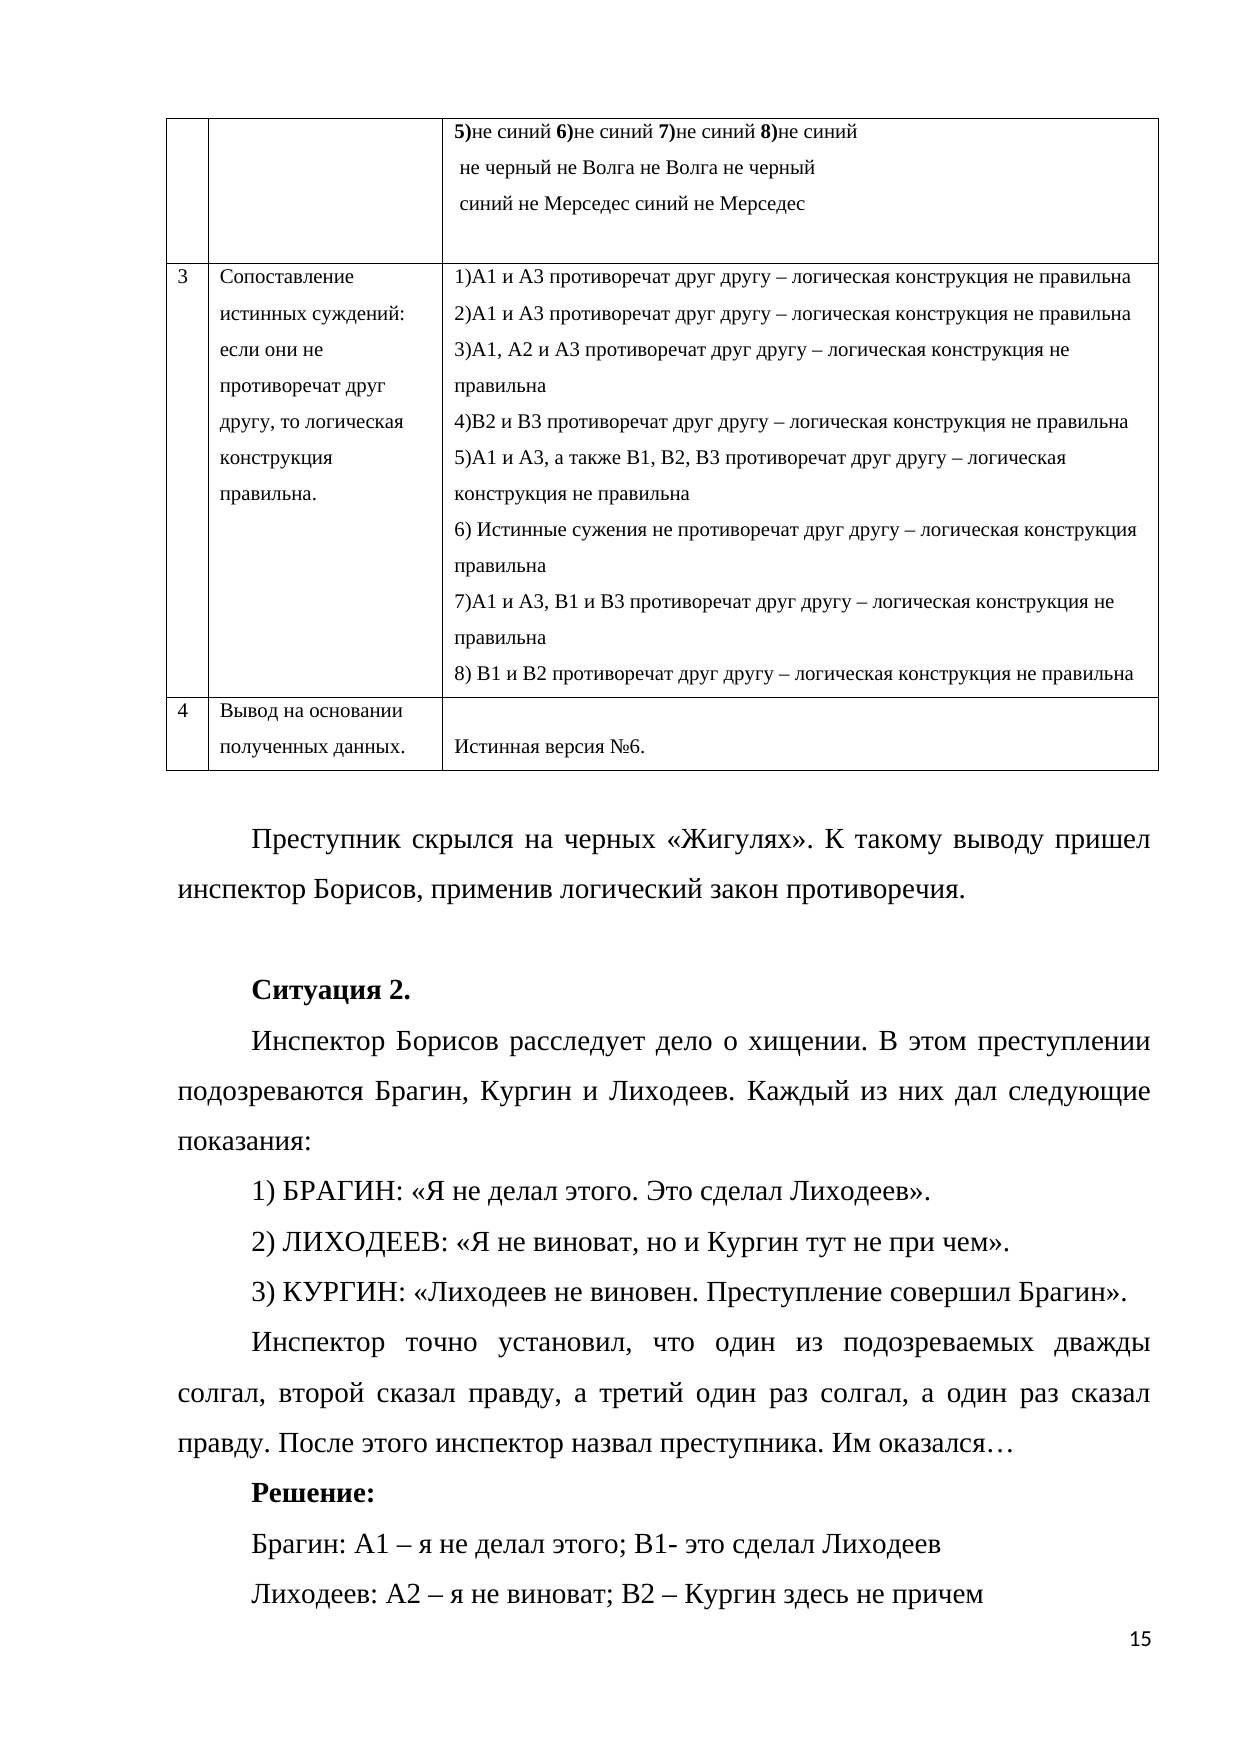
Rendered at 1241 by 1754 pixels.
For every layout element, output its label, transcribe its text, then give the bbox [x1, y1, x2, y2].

table_cell Истинная версия №6. [443, 698, 1158, 770]
text Инспектор точно установил, что один из подозреваемых дважды солгал, второй сказал правду, а третий один раз солгал, а один раз сказал правду. После этого инспектор назвал преступника. Им оказался… [177, 1324, 1152, 1459]
text Инспектор Борисов расследует дело о хищении. В этом преступлении подозреваются Брагин, Кургин и Лиходеев. Каждый из них дал следующие показания: [177, 1023, 1152, 1157]
text 3) КУРГИН: «Лиходеев не виновен. Преступление совершил Брагин». [177, 1274, 1152, 1308]
text 2) ЛИХОДЕЕВ: «Я не виноват, но и Кургин тут не при чем». [177, 1224, 1152, 1257]
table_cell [443, 119, 1158, 263]
table_cell 4 [167, 698, 208, 770]
text Брагин: А1 – я не делал этого; В1- это сделал Лиходеев [177, 1526, 1152, 1559]
text 1) БРАГИН: «Я не делал этого. Это сделал Лиходеев». [177, 1173, 1152, 1207]
text Решение: [177, 1475, 1152, 1509]
table_cell 2 [167, 119, 208, 263]
text Лиходеев: А2 – я не виноват; В2 – Кургин здесь не причем [177, 1576, 1152, 1609]
table_cell Вывод на основании полученных данных. [209, 698, 442, 770]
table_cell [209, 119, 442, 263]
table_cell 3 [167, 264, 208, 697]
text Ситуация 2. [177, 972, 1152, 1006]
text Преступник скрылся на черных «Жигулях». К такому выводу пришел инспектор Борисов, применив логический закон противоречия. [177, 821, 1152, 905]
table_cell Сопоставление истинных суждений: если они не противоречат друг другу, то логическая конструкция правильна. [209, 264, 442, 697]
table_cell 1)А1 и А3 противоречат друг другу – логическая конструкция не правильна 2)А1 и А3 противоречат друг другу – логическая конструкция не правильна 3)А1, А2 и А3 противоречат друг другу – логическая конструкция не правильна 4)В2 и В3 противоречат друг другу – логическая конструкция не правильна 5)А1 и А3, а также В1, В2, В3 противоречат друг другу – логическая конструкция не правильна 6) Истинные сужения не противоречат друг другу – логическая конструкция правильна 7)А1 и А3, В1 и В3 противоречат друг другу – логическая конструкция не правильна 8) В1 и В2 противоречат друг другу – логическая конструкция не правильна [443, 264, 1158, 697]
